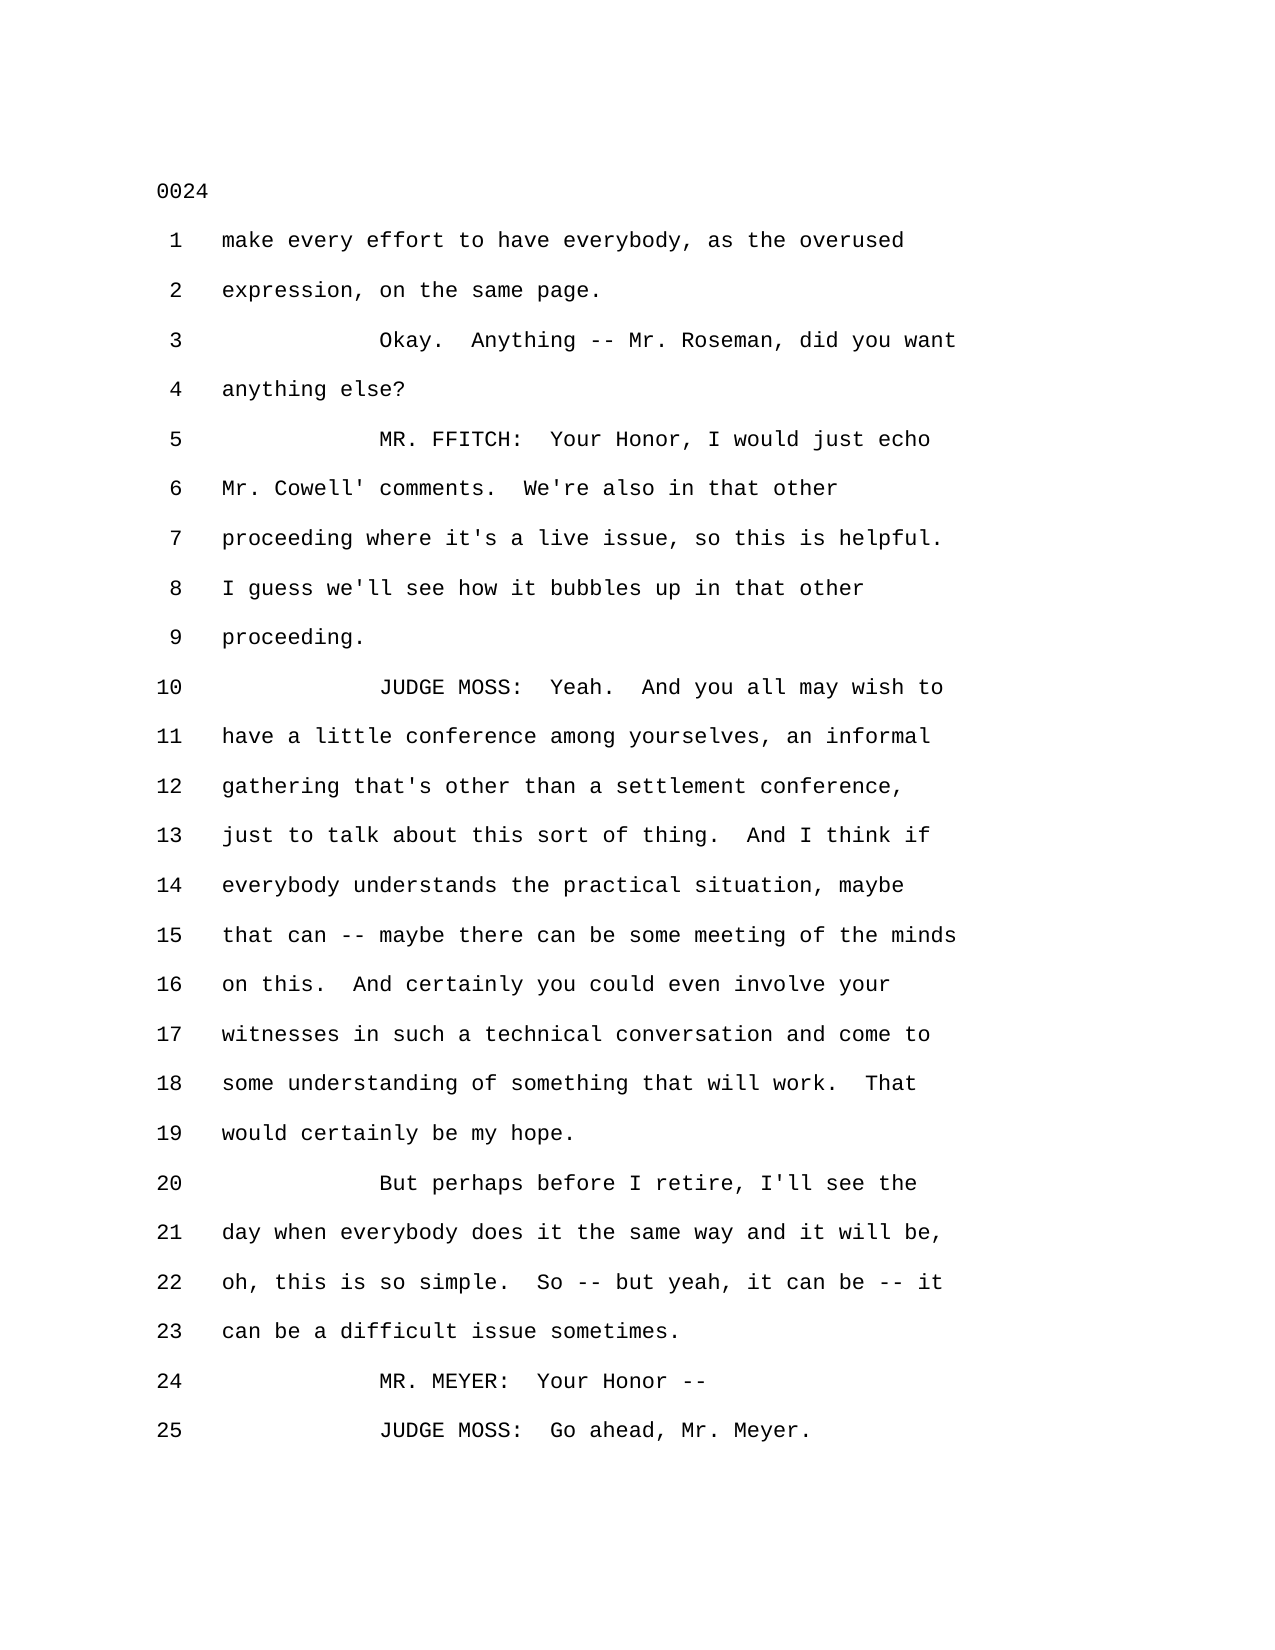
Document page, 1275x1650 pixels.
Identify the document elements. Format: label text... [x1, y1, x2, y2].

text 3 Okay. Anything -- Mr. Roseman, did you want [156, 329, 1119, 353]
text 13 just to talk about this sort of thing. And I think if [156, 824, 1119, 849]
text 8 I guess we'll see how it bubbles up in that other [156, 577, 1119, 601]
text 0024 [156, 180, 1119, 205]
text 5 MR. FFITCH: Your Honor, I would just echo [156, 428, 1119, 453]
text 15 that can -- maybe there can be some meeting of the minds [156, 924, 1119, 948]
text 23 can be a difficult issue sometimes. [156, 1320, 1119, 1345]
text 17 witnesses in such a technical conversation and come to [156, 1023, 1119, 1048]
text 14 everybody understands the practical situation, maybe [156, 874, 1119, 899]
text 12 gathering that's other than a settlement conference, [156, 775, 1119, 800]
text 16 on this. And certainly you could even involve your [156, 973, 1119, 998]
text 20 But perhaps before I retire, I'll see the [156, 1172, 1119, 1196]
text 1 make every effort to have everybody, as the overused [156, 229, 1119, 254]
text 25 JUDGE MOSS: Go ahead, Mr. Meyer. [156, 1419, 1119, 1444]
text 19 would certainly be my hope. [156, 1122, 1119, 1147]
text 10 JUDGE MOSS: Yeah. And you all may wish to [156, 676, 1119, 701]
text 6 Mr. Cowell' comments. We're also in that other [156, 477, 1119, 502]
text 2 expression, on the same page. [156, 279, 1119, 304]
text 18 some understanding of something that will work. That [156, 1072, 1119, 1097]
text 11 have a little conference among yourselves, an informal [156, 725, 1119, 750]
text 9 proceeding. [156, 626, 1119, 651]
text 4 anything else? [156, 378, 1119, 403]
text 22 oh, this is so simple. So -- but yeah, it can be -- it [156, 1271, 1119, 1296]
text 7 proceeding where it's a live issue, so this is helpful. [156, 527, 1119, 552]
text 21 day when everybody does it the same way and it will be, [156, 1221, 1119, 1246]
text 24 MR. MEYER: Your Honor -- [156, 1370, 1119, 1395]
